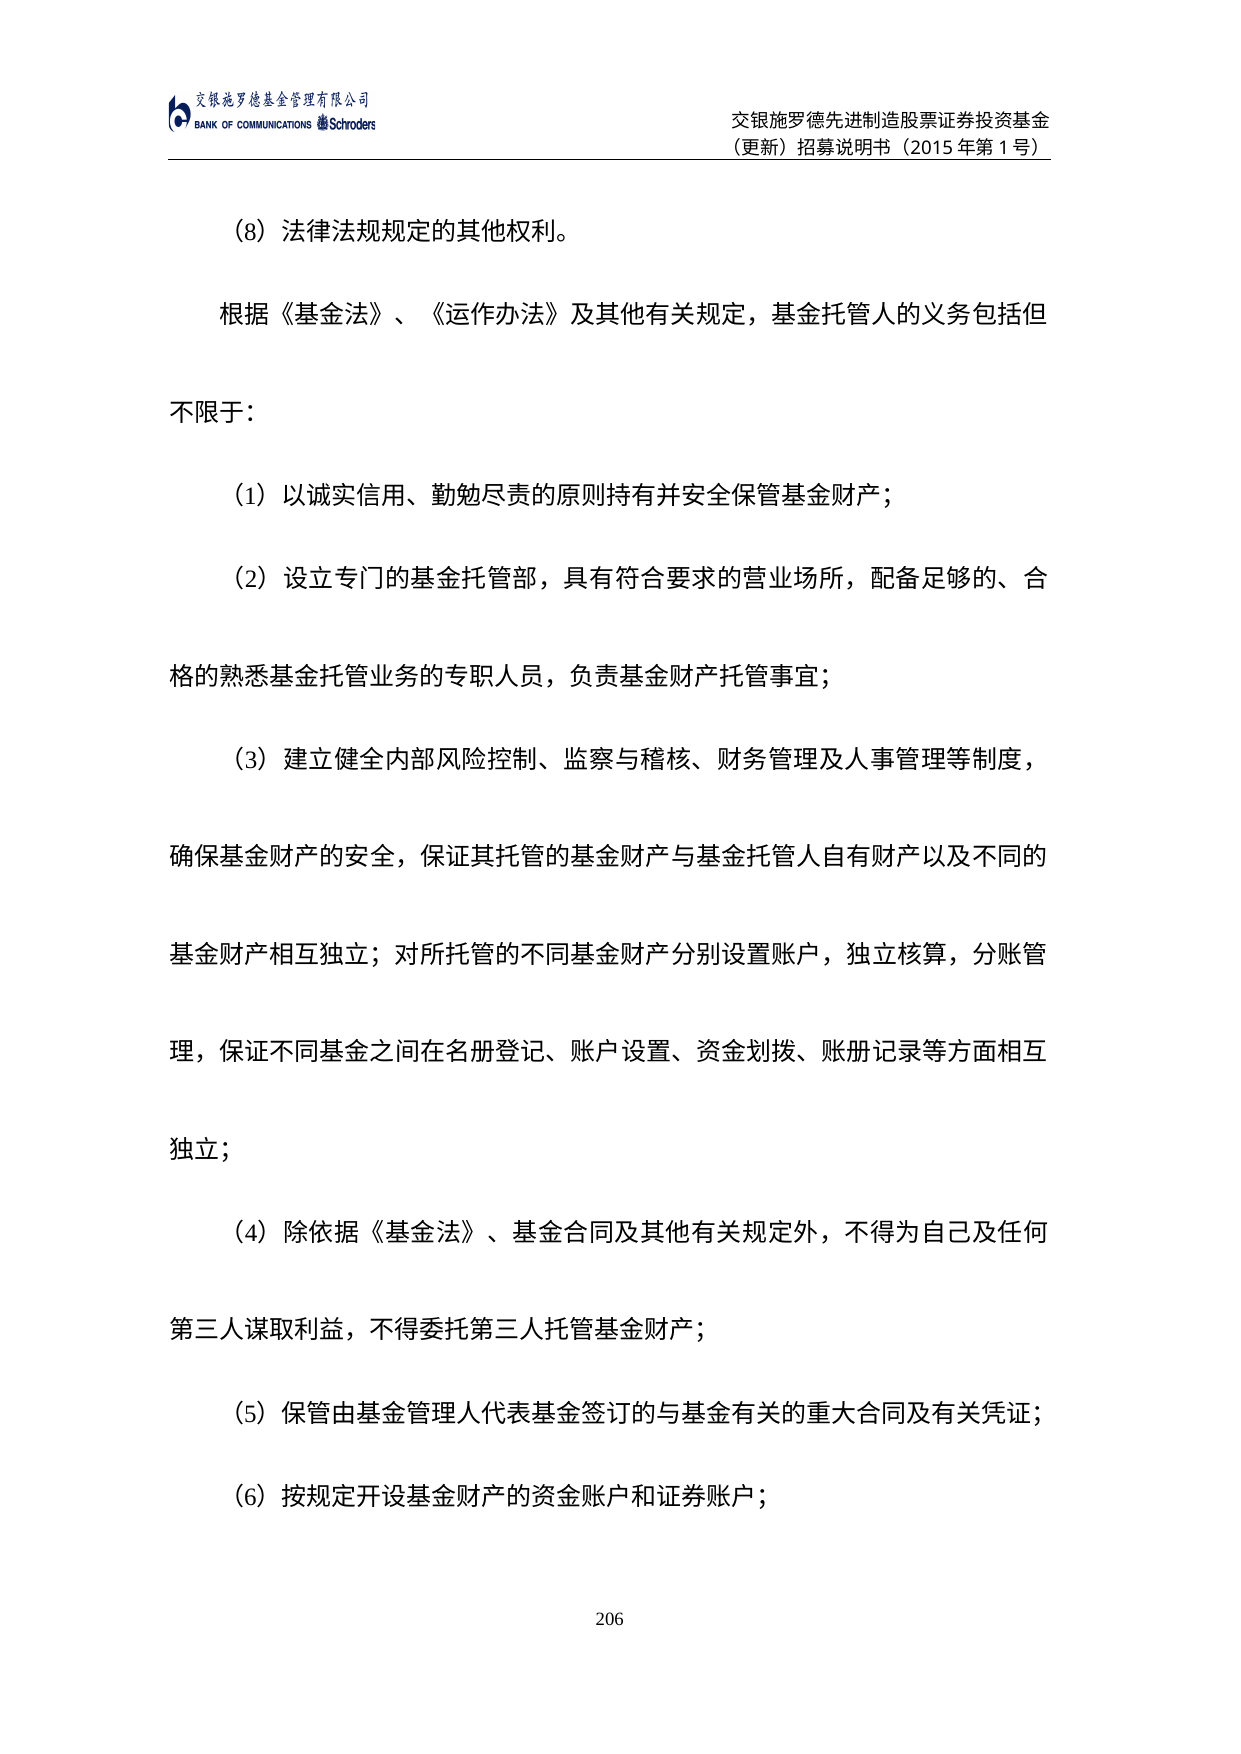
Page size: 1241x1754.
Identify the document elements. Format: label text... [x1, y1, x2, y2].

picture [168, 91, 376, 132]
text （2）设立专门的基金托管部，具有符合要求的营业场所，配备足够的、合格的熟悉基金托管业务的专职人员，负责基金财产托管事宜； [169, 544, 1050, 707]
text （5）保管由基金管理人代表基金签订的与基金有关的重大合同及有关凭证； [169, 1379, 1050, 1444]
text （8）法律法规规定的其他权利。 [169, 197, 1050, 262]
text 根据《基金法》、《运作办法》及其他有关规定，基金托管人的义务包括但不限于： [169, 281, 1050, 443]
text （1）以诚实信用、勤勉尽责的原则持有并安全保管基金财产； [169, 461, 1050, 526]
text （4）除依据《基金法》、基金合同及其他有关规定外，不得为自己及任何第三人谋取利益，不得委托第三人托管基金财产； [169, 1198, 1050, 1361]
text （3）建立健全内部风险控制、监察与稽核、财务管理及人事管理等制度，确保基金财产的安全，保证其托管的基金财产与基金托管人自有财产以及不同的基金财产相互独立；对所托管的不同基金财产分别设置账户，独立核算，分账管理，保证不同基金之间在名册登记、账户设置、资金划拨、账册记录等方面相互独立； [169, 725, 1050, 1180]
text （6）按规定开设基金财产的资金账户和证券账户； [169, 1462, 1050, 1527]
